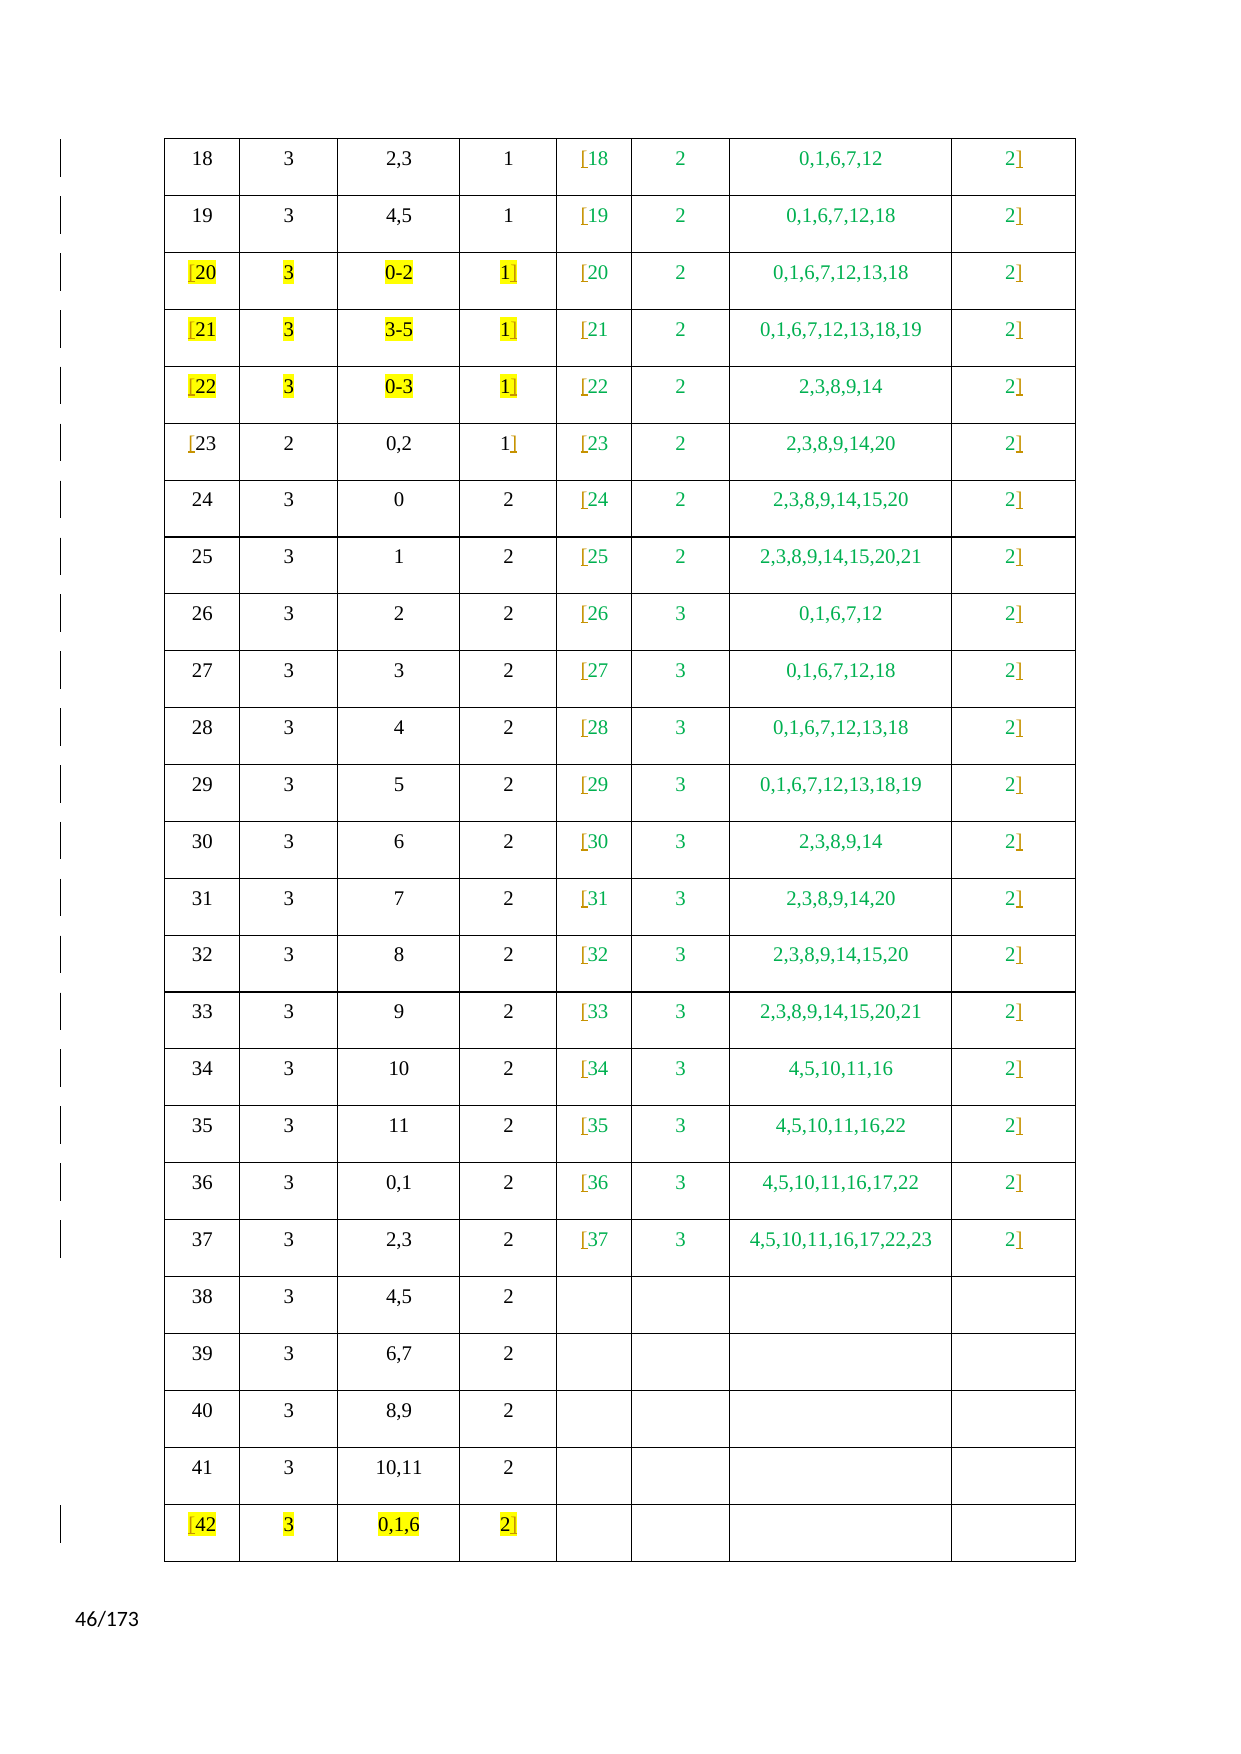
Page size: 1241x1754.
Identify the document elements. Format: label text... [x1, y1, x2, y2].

table_cell [632, 1277, 729, 1333]
table_cell 18 [557, 139, 631, 195]
table_cell 1 [338, 538, 459, 593]
table_cell 2 [952, 993, 1075, 1048]
table_cell 3 [240, 1220, 337, 1276]
table_cell [952, 1505, 1075, 1561]
table_cell 2,3,8,9,14,15,20 [730, 481, 951, 536]
table_cell 20 [165, 253, 239, 309]
table_cell 2 [952, 1220, 1075, 1276]
table_cell 3 [240, 765, 337, 821]
table_cell 1 [460, 367, 556, 423]
table_cell 2 [632, 538, 729, 593]
table_cell 40 [165, 1391, 239, 1447]
table_cell 2 [952, 1049, 1075, 1105]
table_cell 3 [632, 936, 729, 991]
table_cell [557, 1505, 631, 1561]
table_cell 6 [338, 822, 459, 878]
table_cell [730, 1277, 951, 1333]
table_cell 33 [165, 993, 239, 1048]
table_cell 0-2 [338, 253, 459, 309]
table_cell 2 [460, 1505, 556, 1561]
table_cell 2 [460, 481, 556, 536]
table_cell 0,2 [338, 424, 459, 479]
table_cell 36 [165, 1163, 239, 1219]
table_cell 2 [952, 253, 1075, 309]
table_cell [557, 1334, 631, 1390]
table_cell 2 [460, 1448, 556, 1504]
table_cell 2 [240, 424, 337, 479]
table_cell 28 [557, 708, 631, 764]
table_cell 3 [632, 1163, 729, 1219]
table_cell 38 [165, 1277, 239, 1333]
table_cell 31 [557, 879, 631, 934]
table_cell 6,7 [338, 1334, 459, 1390]
table_cell 3 [338, 651, 459, 707]
table_cell 20 [557, 253, 631, 309]
table_cell 2 [632, 481, 729, 536]
table_cell 2 [460, 1277, 556, 1333]
table_cell 2 [338, 594, 459, 650]
table_cell 1 [460, 253, 556, 309]
table_cell [952, 1391, 1075, 1447]
table_cell 0,1,6,7,12,18 [730, 651, 951, 707]
table_cell 3 [632, 822, 729, 878]
table_cell 36 [557, 1163, 631, 1219]
table_cell 0,1,6,7,12,18 [730, 196, 951, 252]
table_cell 2 [460, 1106, 556, 1162]
table_cell 3 [632, 993, 729, 1048]
table_cell 23 [165, 424, 239, 479]
table_cell 2 [952, 651, 1075, 707]
table_cell 2 [460, 1391, 556, 1447]
table_cell 3 [240, 367, 337, 423]
table_cell 27 [557, 651, 631, 707]
table_cell 2 [952, 1163, 1075, 1219]
table_cell [952, 1277, 1075, 1333]
table_cell 2,3 [338, 1220, 459, 1276]
table_cell 26 [165, 594, 239, 650]
table_cell 3 [240, 1505, 337, 1561]
table_cell 3 [240, 310, 337, 366]
table_cell 39 [165, 1334, 239, 1390]
table_cell 3 [632, 1220, 729, 1276]
table_cell 2 [460, 936, 556, 991]
table_cell 1 [460, 424, 556, 479]
table_cell 29 [165, 765, 239, 821]
table_cell 24 [557, 481, 631, 536]
table_cell 1 [460, 196, 556, 252]
table_cell 32 [557, 936, 631, 991]
table_cell 2 [632, 310, 729, 366]
table_cell 18 [165, 139, 239, 195]
table_cell 0-3 [338, 367, 459, 423]
table_cell 3 [240, 936, 337, 991]
table_cell 42 [165, 1505, 239, 1561]
table_cell 4,5 [338, 1277, 459, 1333]
table_cell 2 [952, 538, 1075, 593]
table_cell 10 [338, 1049, 459, 1105]
table_cell 34 [165, 1049, 239, 1105]
table_cell 23 [557, 424, 631, 479]
table_cell 1 [460, 310, 556, 366]
table_cell 3 [240, 822, 337, 878]
table_cell 22 [557, 367, 631, 423]
table_cell 0,1,6 [338, 1505, 459, 1561]
table_cell 2 [460, 651, 556, 707]
table_cell 3 [240, 651, 337, 707]
table_cell 0,1,6,7,12,13,18 [730, 708, 951, 764]
table_cell [730, 1391, 951, 1447]
table_cell 2 [952, 367, 1075, 423]
table_cell 2 [460, 1163, 556, 1219]
table_cell 3 [240, 139, 337, 195]
table_cell 8 [338, 936, 459, 991]
table_cell [632, 1334, 729, 1390]
table_cell 4,5 [338, 196, 459, 252]
table_cell 32 [165, 936, 239, 991]
table_cell 4,5,10,11,16,17,22 [730, 1163, 951, 1219]
table_cell 2 [952, 708, 1075, 764]
table_cell 2,3,8,9,14,20 [730, 879, 951, 934]
table_cell 2 [632, 139, 729, 195]
table_cell 3 [632, 879, 729, 934]
table_cell 3 [632, 1049, 729, 1105]
table_cell 2,3,8,9,14 [730, 822, 951, 878]
table_cell 2,3,8,9,14,15,20 [730, 936, 951, 991]
table_cell 3 [632, 594, 729, 650]
table_cell 2 [952, 424, 1075, 479]
table_cell 2 [460, 879, 556, 934]
table_cell 9 [338, 993, 459, 1048]
table_cell 37 [557, 1220, 631, 1276]
table_cell 3 [240, 1277, 337, 1333]
table_cell 2,3,8,9,14 [730, 367, 951, 423]
table_cell 21 [557, 310, 631, 366]
table_cell 28 [165, 708, 239, 764]
table_cell [632, 1505, 729, 1561]
table_cell 3 [240, 1049, 337, 1105]
table_cell [557, 1448, 631, 1504]
table_cell [952, 1334, 1075, 1390]
table_cell 30 [557, 822, 631, 878]
table_cell 2 [952, 481, 1075, 536]
table_cell 2 [460, 822, 556, 878]
table_cell 2 [460, 594, 556, 650]
table_cell 0,1,6,7,12,13,18,19 [730, 310, 951, 366]
table_cell 33 [557, 993, 631, 1048]
table_cell 5 [338, 765, 459, 821]
table_cell 2,3,8,9,14,15,20,21 [730, 538, 951, 593]
table_cell 0,1,6,7,12,13,18 [730, 253, 951, 309]
table_cell 3 [632, 765, 729, 821]
table_cell 2 [632, 253, 729, 309]
table_cell 41 [165, 1448, 239, 1504]
table_cell 2 [460, 1049, 556, 1105]
table_cell 29 [557, 765, 631, 821]
table_cell 0,1 [338, 1163, 459, 1219]
table_cell 2 [460, 1334, 556, 1390]
table_cell 19 [165, 196, 239, 252]
table_cell [632, 1448, 729, 1504]
table_cell 2 [460, 765, 556, 821]
table_cell 3 [240, 1106, 337, 1162]
table_cell 2 [952, 1106, 1075, 1162]
table_cell 3 [240, 1163, 337, 1219]
table_cell 0,1,6,7,12 [730, 139, 951, 195]
table_cell 4,5,10,11,16,17,22,23 [730, 1220, 951, 1276]
table_cell 35 [557, 1106, 631, 1162]
table_cell [557, 1277, 631, 1333]
table_cell 2,3,8,9,14,15,20,21 [730, 993, 951, 1048]
table_cell 4,5,10,11,16 [730, 1049, 951, 1105]
table_cell 2 [952, 936, 1075, 991]
table_cell 3 [240, 481, 337, 536]
table_cell 3 [240, 1391, 337, 1447]
table_cell 3 [240, 196, 337, 252]
table_cell 2 [952, 822, 1075, 878]
table_cell 30 [165, 822, 239, 878]
table_cell 3 [240, 708, 337, 764]
table_cell 2 [952, 765, 1075, 821]
table_cell 3 [240, 879, 337, 934]
table_cell 3 [240, 1334, 337, 1390]
table_cell 2 [952, 196, 1075, 252]
table_cell 3-5 [338, 310, 459, 366]
table_cell 25 [557, 538, 631, 593]
table_cell 2 [632, 367, 729, 423]
table_cell 2 [952, 879, 1075, 934]
table_cell 37 [165, 1220, 239, 1276]
table_cell 0,1,6,7,12,13,18,19 [730, 765, 951, 821]
table_cell 8,9 [338, 1391, 459, 1447]
table_cell 3 [632, 708, 729, 764]
table_cell 2,3 [338, 139, 459, 195]
table_cell [632, 1391, 729, 1447]
table_cell 2 [460, 538, 556, 593]
table_cell 2 [632, 196, 729, 252]
table_cell 26 [557, 594, 631, 650]
table_cell 1 [460, 139, 556, 195]
table_cell 10,11 [338, 1448, 459, 1504]
table_cell 3 [632, 651, 729, 707]
table_cell 2 [952, 310, 1075, 366]
table_cell 22 [165, 367, 239, 423]
table_cell 25 [165, 538, 239, 593]
table_cell 11 [338, 1106, 459, 1162]
table_cell 3 [240, 993, 337, 1048]
table_cell 2 [460, 1220, 556, 1276]
table_cell 2 [632, 424, 729, 479]
table_cell 3 [632, 1106, 729, 1162]
table_cell 31 [165, 879, 239, 934]
table_cell 7 [338, 879, 459, 934]
table_cell 24 [165, 481, 239, 536]
table_cell 2 [952, 594, 1075, 650]
table_cell [557, 1391, 631, 1447]
table_cell 2 [460, 708, 556, 764]
table_cell 19 [557, 196, 631, 252]
table_cell [730, 1505, 951, 1561]
table_cell 3 [240, 253, 337, 309]
table_cell 2,3,8,9,14,20 [730, 424, 951, 479]
table_cell 3 [240, 594, 337, 650]
table_cell 4 [338, 708, 459, 764]
table_cell 2 [952, 139, 1075, 195]
table_cell 0 [338, 481, 459, 536]
table_cell 2 [460, 993, 556, 1048]
table_cell 21 [165, 310, 239, 366]
table_cell 27 [165, 651, 239, 707]
table_cell 4,5,10,11,16,22 [730, 1106, 951, 1162]
table_cell [952, 1448, 1075, 1504]
table_cell [730, 1448, 951, 1504]
table_cell 3 [240, 538, 337, 593]
table_cell 34 [557, 1049, 631, 1105]
table_cell 3 [240, 1448, 337, 1504]
table_cell 0,1,6,7,12 [730, 594, 951, 650]
table_cell 35 [165, 1106, 239, 1162]
table_cell [730, 1334, 951, 1390]
